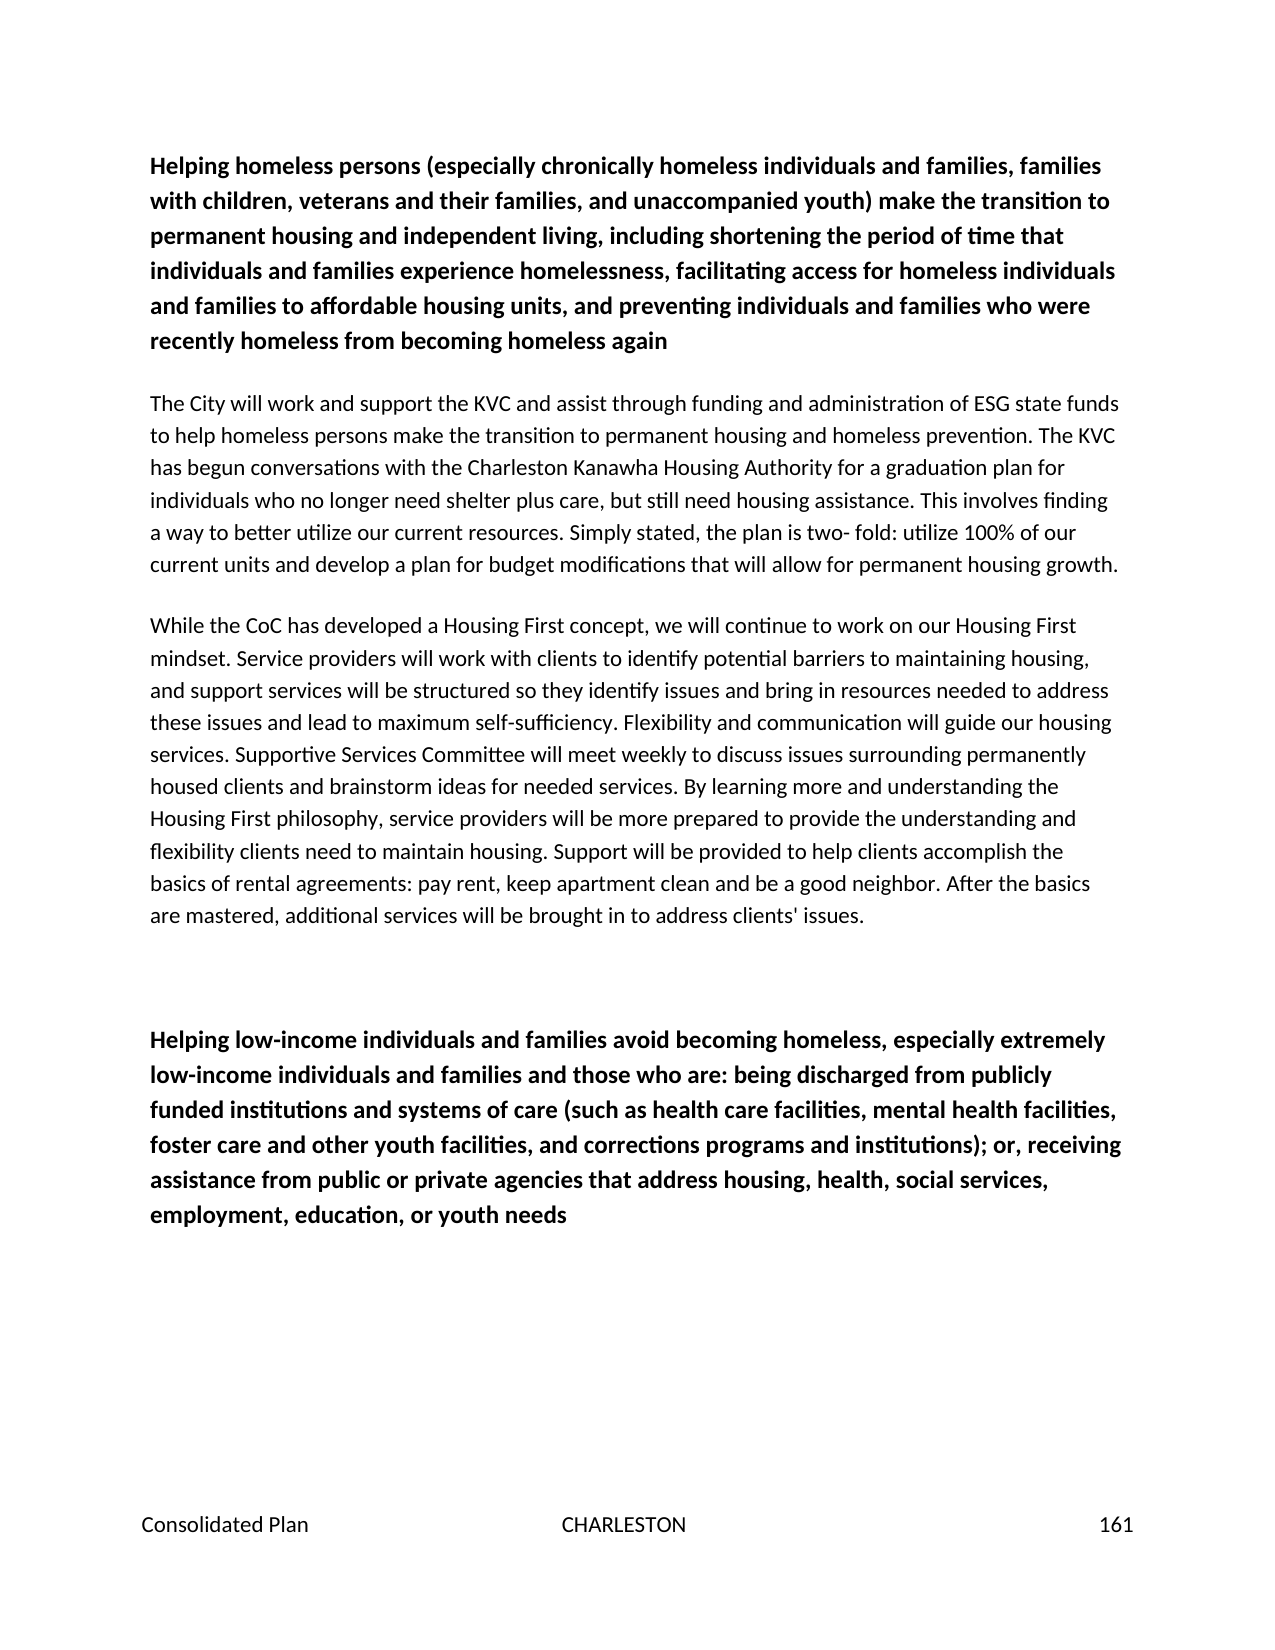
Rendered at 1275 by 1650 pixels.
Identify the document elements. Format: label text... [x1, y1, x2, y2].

text Helping homeless persons (especially chronically homeless individuals and families, families with children, veterans and their families, and unaccompanied youth) make the transition to permanent housing and independent living, including shortening the period of time that individuals and families experience homelessness, facilitating access for homeless individuals and families to affordable housing units, and preventing individuals and families who were recently homeless from becoming homeless again [150, 150, 1125, 356]
text While the CoC has developed a Housing First concept, we will continue to work on our Housing First mindset. Service providers will work with clients to identify potential barriers to maintaining housing, and support services will be structured so they identify issues and bring in resources needed to address these issues and lead to maximum self-sufficiency. Flexibility and communication will guide our housing services. Supportive Services Committee will meet weekly to discuss issues surrounding permanently housed clients and brainstorm ideas for needed services. By learning more and understanding the Housing First philosophy, service providers will be more prepared to provide the understanding and flexibility clients need to maintain housing. Support will be provided to help clients accomplish the basics of rental agreements: pay rent, keep apartment clean and be a good neighbor. After the basics are mastered, additional services will be brought in to address clients' issues. [150, 611, 1125, 929]
text The City will work and support the KVC and assist through funding and administration of ESG state funds to help homeless persons make the transition to permanent housing and homeless prevention. The KVC has begun conversations with the Charleston Kanawha Housing Authority for a graduation plan for individuals who no longer need shelter plus care, but still need housing assistance. This involves finding a way to better utilize our current resources. Simply stated, the plan is two- fold: utilize 100% of our current units and develop a plan for budget modifications that will allow for permanent housing growth. [150, 389, 1125, 578]
text Helping low-income individuals and families avoid becoming homeless, especially extremely low-income individuals and families and those who are: being discharged from publicly funded institutions and systems of care (such as health care facilities, mental health facilities, foster care and other youth facilities, and corrections programs and institutions); or, receiving assistance from public or private agencies that address housing, health, social services, employment, education, or youth needs [150, 1024, 1125, 1229]
